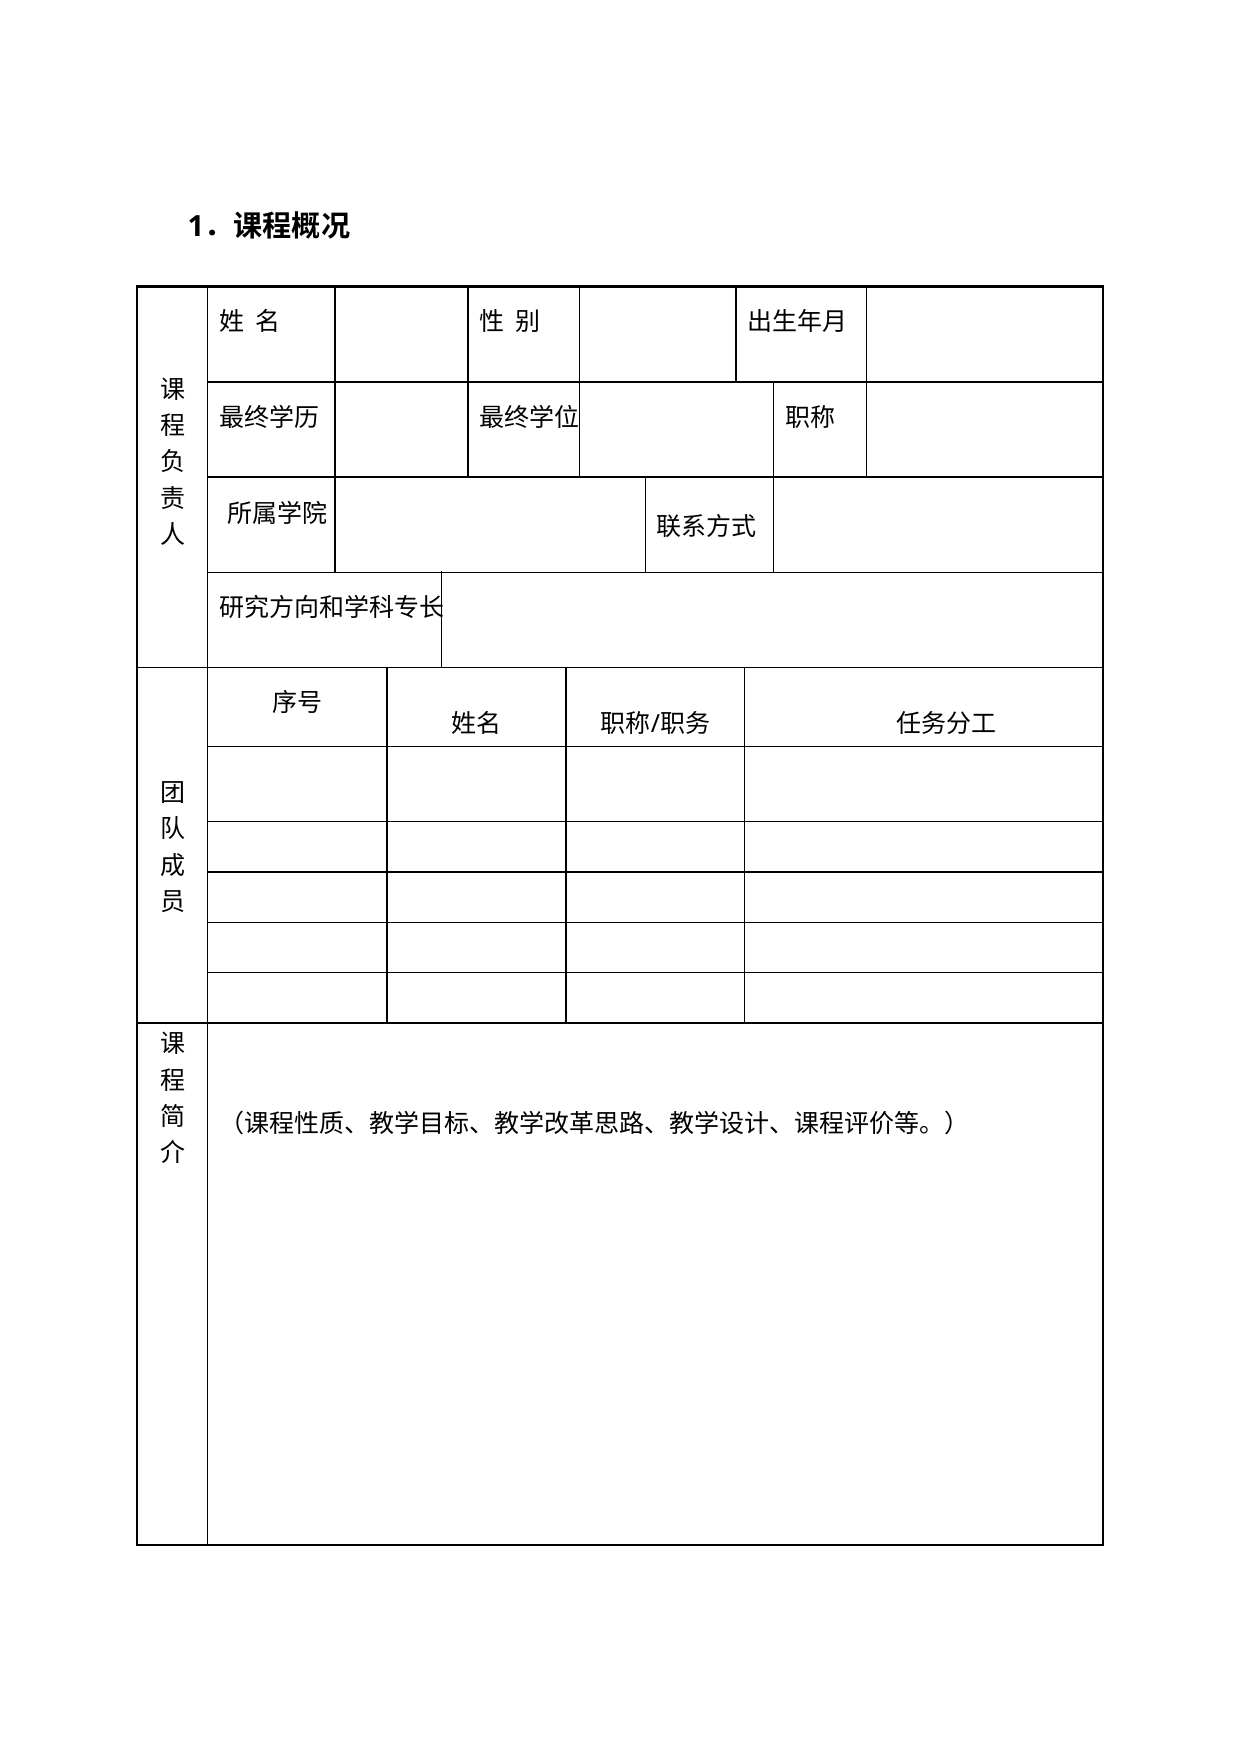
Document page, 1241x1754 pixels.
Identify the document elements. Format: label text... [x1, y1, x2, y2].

table_cell [208, 923, 386, 972]
table_cell [745, 747, 1102, 821]
table_cell 最终学位 [469, 383, 579, 476]
table_cell 课程简介 [138, 1024, 207, 1544]
table_header [867, 288, 1102, 381]
table_cell [208, 873, 386, 921]
table_cell [567, 923, 744, 972]
table_cell 所属学院 [208, 478, 334, 571]
table_cell [388, 747, 565, 821]
table_cell [567, 822, 744, 871]
table_header [580, 288, 735, 381]
table_cell [388, 973, 565, 1022]
table_cell 联系方式 [646, 478, 773, 571]
table_cell [567, 747, 744, 821]
table_cell [567, 873, 744, 921]
table_cell [208, 973, 386, 1022]
table_cell [336, 478, 645, 571]
table_cell [208, 747, 386, 821]
table_cell [567, 973, 744, 1022]
text 1．课程概况 [187, 191, 1053, 256]
table_cell [442, 573, 1102, 667]
table_cell 职称/职务 [567, 668, 744, 746]
table_cell [745, 973, 1102, 1022]
table_cell 序号 [208, 668, 386, 746]
table_header 出生年月 [737, 288, 866, 381]
table_cell [745, 822, 1102, 871]
table_cell 研究方向和学科专长 [208, 573, 441, 667]
table_cell [774, 478, 1102, 571]
table_cell 最终学历 [208, 383, 334, 476]
table_cell [745, 873, 1102, 921]
table_header [336, 288, 467, 381]
table_header 姓 名 [208, 288, 334, 381]
table_cell [208, 822, 386, 871]
table_cell [745, 923, 1102, 972]
table_header 课程负责人 [138, 288, 207, 667]
table_cell [580, 383, 773, 476]
table_cell [336, 383, 467, 476]
table_cell [388, 873, 565, 921]
table_cell 职称 [774, 383, 866, 476]
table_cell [208, 1024, 1102, 1544]
table_cell [867, 383, 1102, 476]
table_cell 任务分工 [745, 668, 1102, 746]
table_cell [388, 822, 565, 871]
table_cell 姓名 [388, 668, 565, 746]
table_header 性 别 [469, 288, 579, 381]
table_cell [388, 923, 565, 972]
table_cell 团队成员 [138, 668, 207, 1022]
